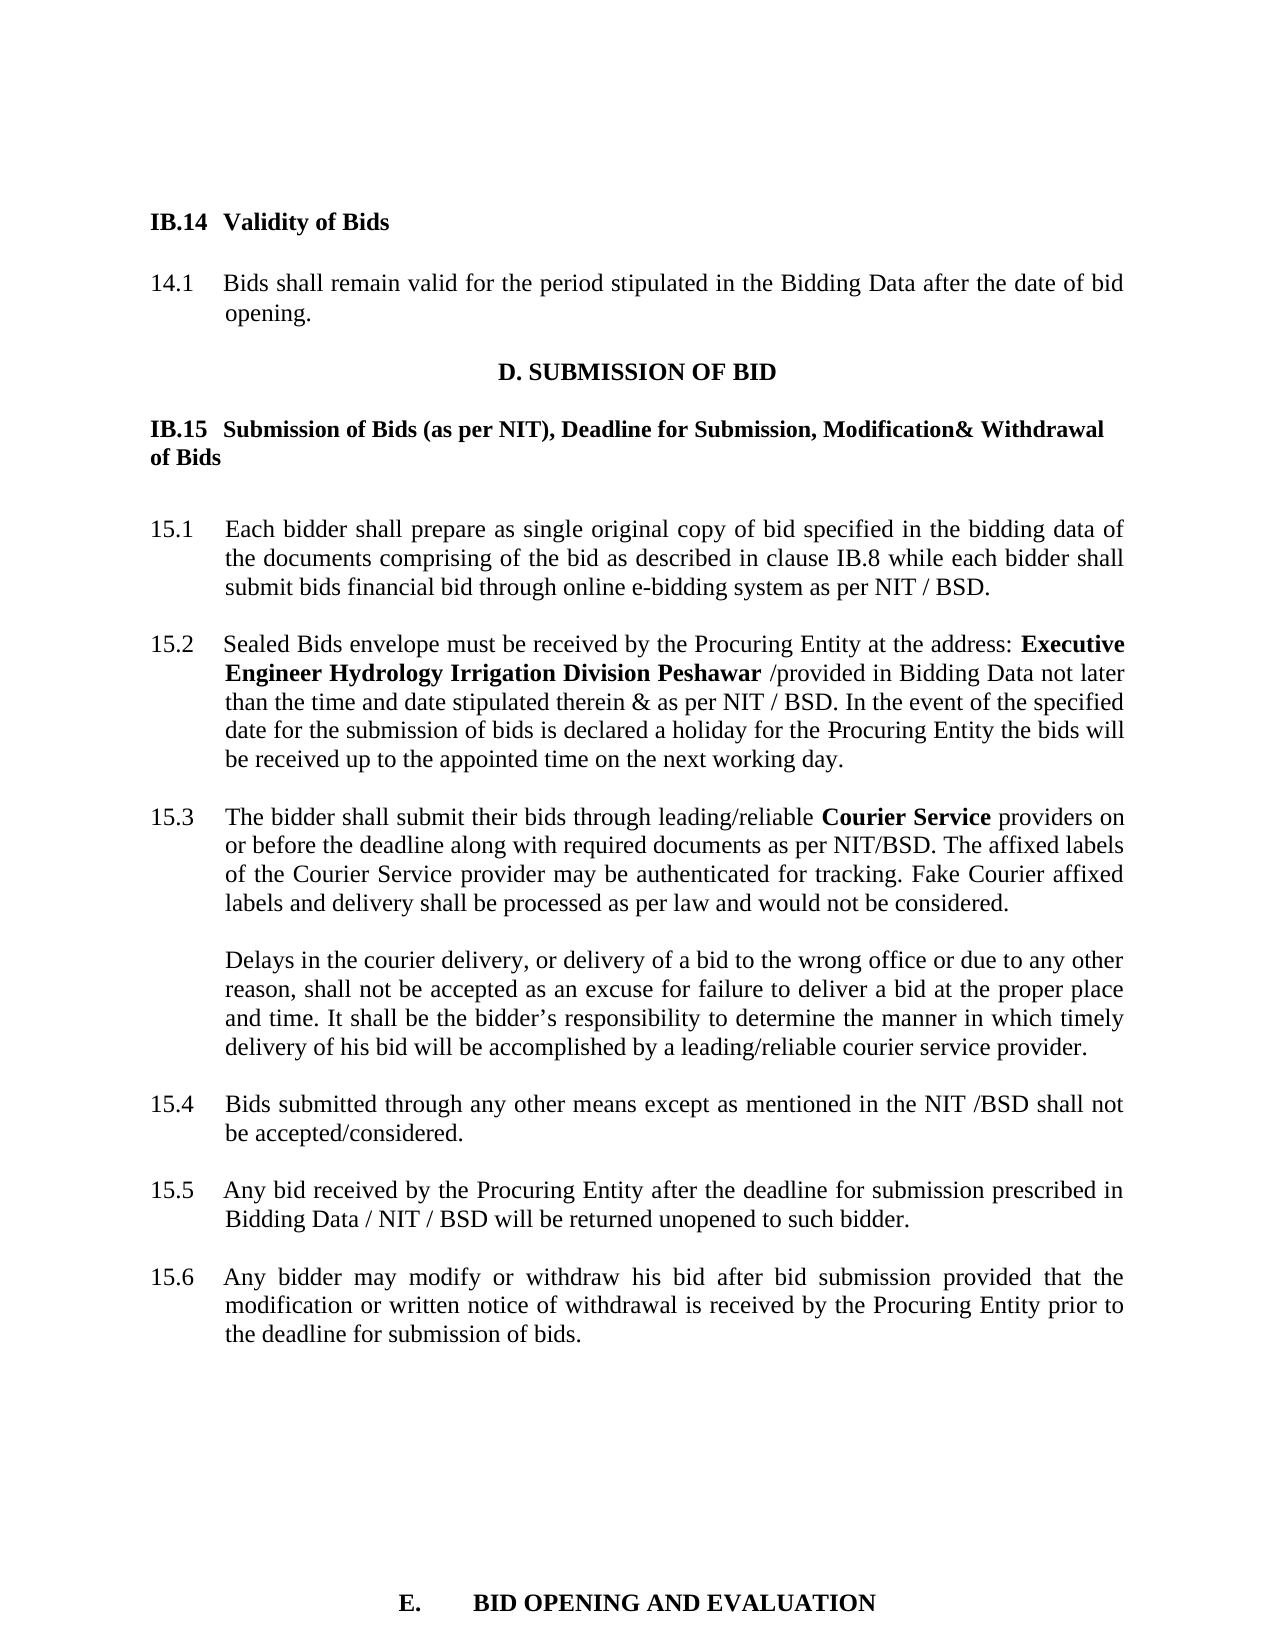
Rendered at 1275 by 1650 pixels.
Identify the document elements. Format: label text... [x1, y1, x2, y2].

list BID OPENING AND EVALUATION [398, 1588, 1125, 1617]
text 15.5 Any bid received by the Procuring Entity after the deadline for submission prescribed in Bidding Data / NIT / BSD will be returned unopened to such bidder. [150, 1175, 1125, 1233]
text IB.15 Submission of Bids (as per NIT), Deadline for Submission, Modification& Withdrawal of Bids [150, 414, 1125, 471]
text 15.2 Sealed Bids envelope must be received by the Procuring Entity at the address: Executive Engineer Hydrology Irrigation Division Peshawar /provided in Bidding Data not later than the time and date stipulated therein & as per NIT / BSD. In the event of the specified date for the submission of bids is declared a holiday for the Procuring Entity the bids will be received up to the appointed time on the next working day. [150, 629, 1125, 773]
text 15.3 The bidder shall submit their bids through leading/reliable Courier Service providers on or before the deadline along with required documents as per NIT/BSD. The affixed labels of the Courier Service provider may be authenticated for tracking. Fake Courier affixed labels and delivery shall be processed as per law and would not be considered. [150, 802, 1125, 917]
text 15.1 Each bidder shall prepare as single original copy of bid specified in the bidding data of the documents comprising of the bid as described in clause IB.8 while each bidder shall submit bids financial bid through online e-bidding system as per NIT / BSD. [150, 514, 1125, 600]
text 15.4 Bids submitted through any other means except as mentioned in the NIT /BSD shall not be accepted/considered. [150, 1089, 1125, 1147]
text 15.6 Any bidder may modify or withdraw his bid after bid submission provided that the modification or written notice of withdrawal is received by the Procuring Entity prior to the deadline for submission of bids. [150, 1262, 1125, 1348]
text 14.1 Bids shall remain valid for the period stipulated in the Bidding Data after the date of bid opening. [150, 268, 1125, 327]
text Delays in the courier delivery, or delivery of a bid to the wrong office or due to any other reason, shall not be accepted as an excuse for failure to deliver a bid at the proper place and time. It shall be the bidder’s responsibility to determine the manner in which timely delivery of his bid will be accomplished by a leading/reliable courier service provider. [225, 945, 1125, 1060]
text D. SUBMISSION OF BID [150, 357, 1125, 386]
text IB.14 Validity of Bids [150, 207, 1125, 236]
